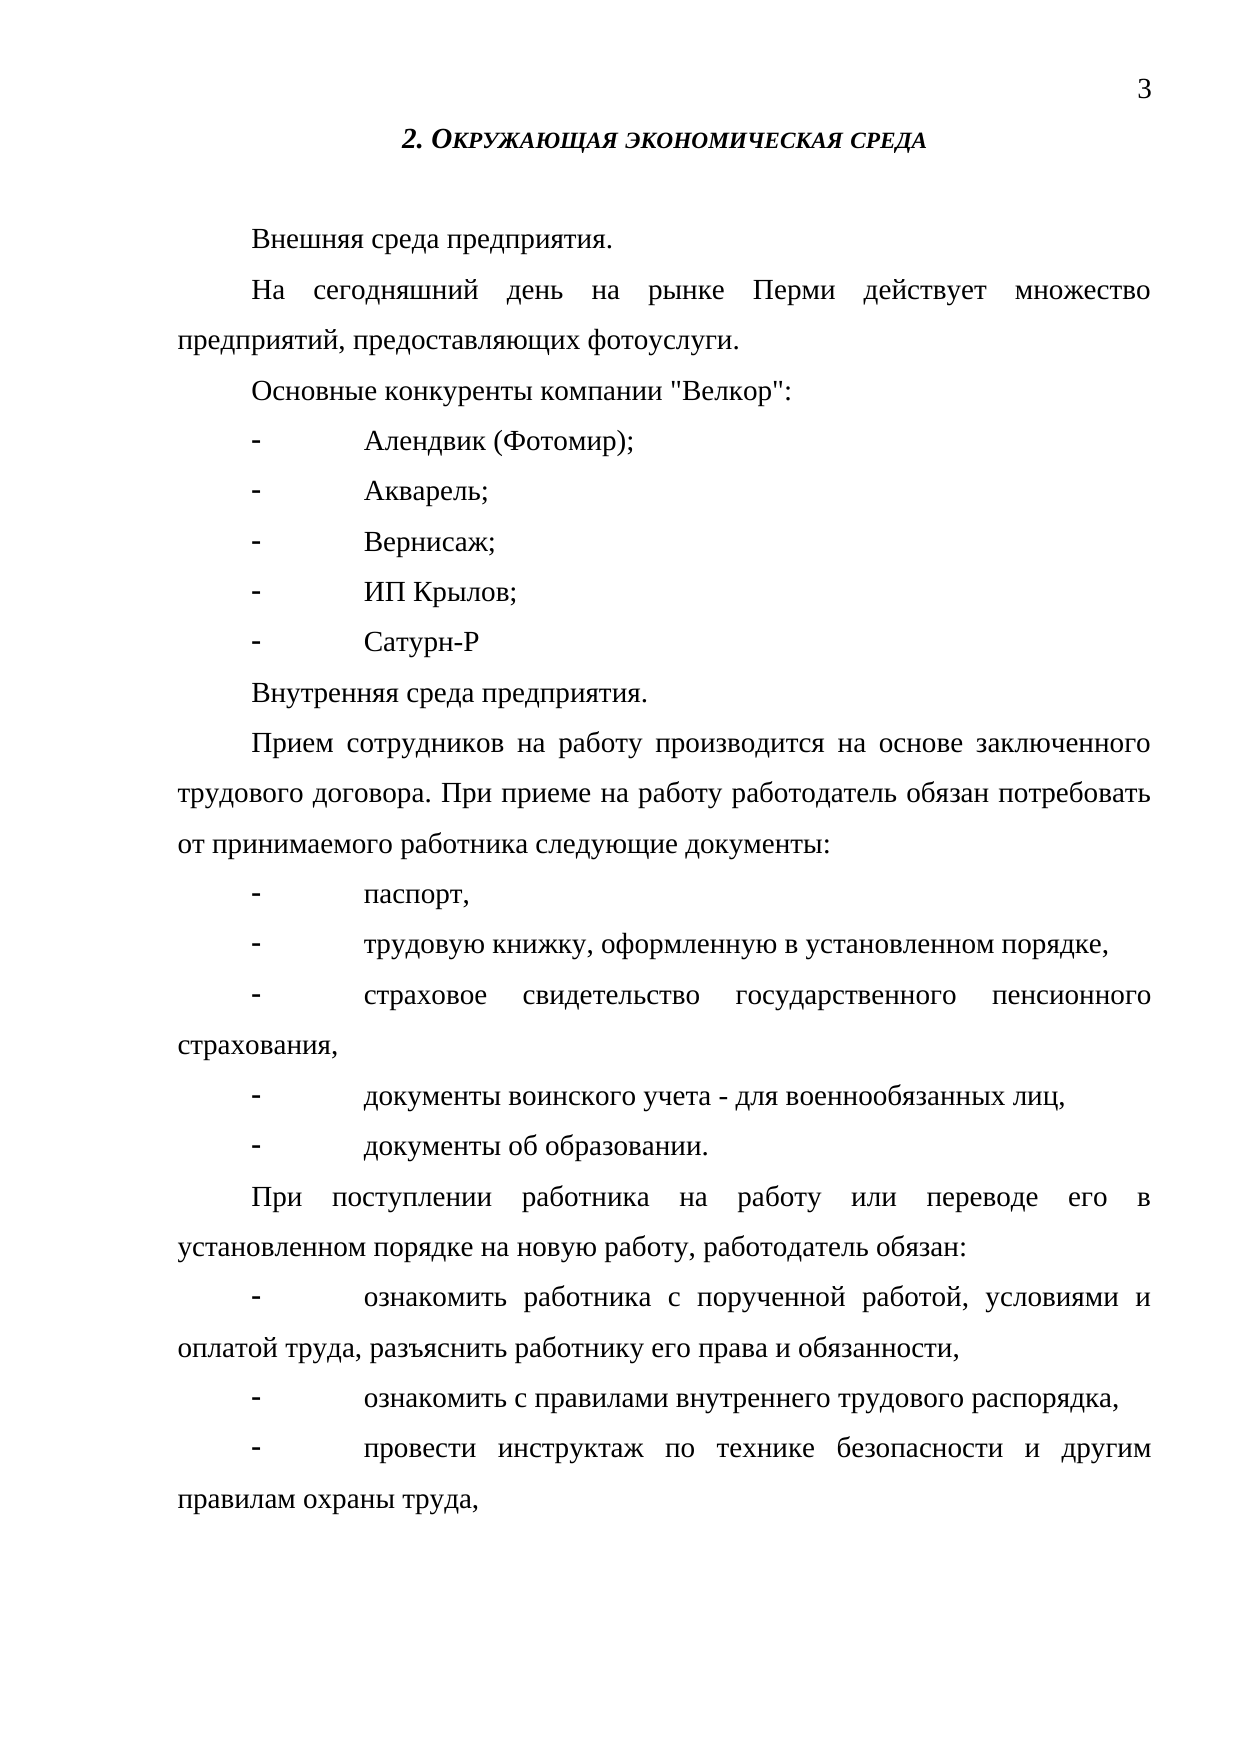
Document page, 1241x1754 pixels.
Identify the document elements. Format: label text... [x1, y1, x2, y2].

text На сегодняшний день на рынке Перми действует множество предприятий, предоставляющих фотоуслуги. [177, 272, 1152, 356]
list трудовую книжку, оформленную в установленном порядке, [177, 927, 1152, 960]
list страховое свидетельство государственного пенсионного страхования, [177, 977, 1152, 1061]
list документы об образовании. [177, 1128, 1152, 1162]
text Внешняя среда предприятия. [177, 222, 1152, 255]
subtitle 2. Окружающая экономическая среда [177, 121, 1152, 154]
list Сатурн-Р [177, 624, 1152, 658]
text Основные конкуренты компании "Велкор": [177, 373, 1152, 406]
list ознакомить работника с порученной работой, условиями и оплатой труда, разъяснить работнику его права и обязанности, [177, 1279, 1152, 1363]
list Алендвик (Фотомир); [177, 423, 1152, 457]
list документы воинского учета - для военнообязанных лиц, [177, 1078, 1152, 1111]
text Внутренняя среда предприятия. [177, 675, 1152, 708]
list ИП Крылов; [177, 574, 1152, 608]
list Акварель; [177, 473, 1152, 507]
list ознакомить с правилами внутреннего трудового распорядка, [177, 1380, 1152, 1414]
list провести инструктаж по технике безопасности и другим правилам охраны труда, [177, 1430, 1152, 1514]
text Прием сотрудников на работу производится на основе заключенного трудового договора. При приеме на работу работодатель обязан потребовать от принимаемого работника следующие документы: [177, 725, 1152, 859]
text При поступлении работника на работу или переводе его в установленном порядке на новую работу, работодатель обязан: [177, 1179, 1152, 1262]
list Вернисаж; [177, 524, 1152, 557]
list паспорт, [177, 876, 1152, 910]
